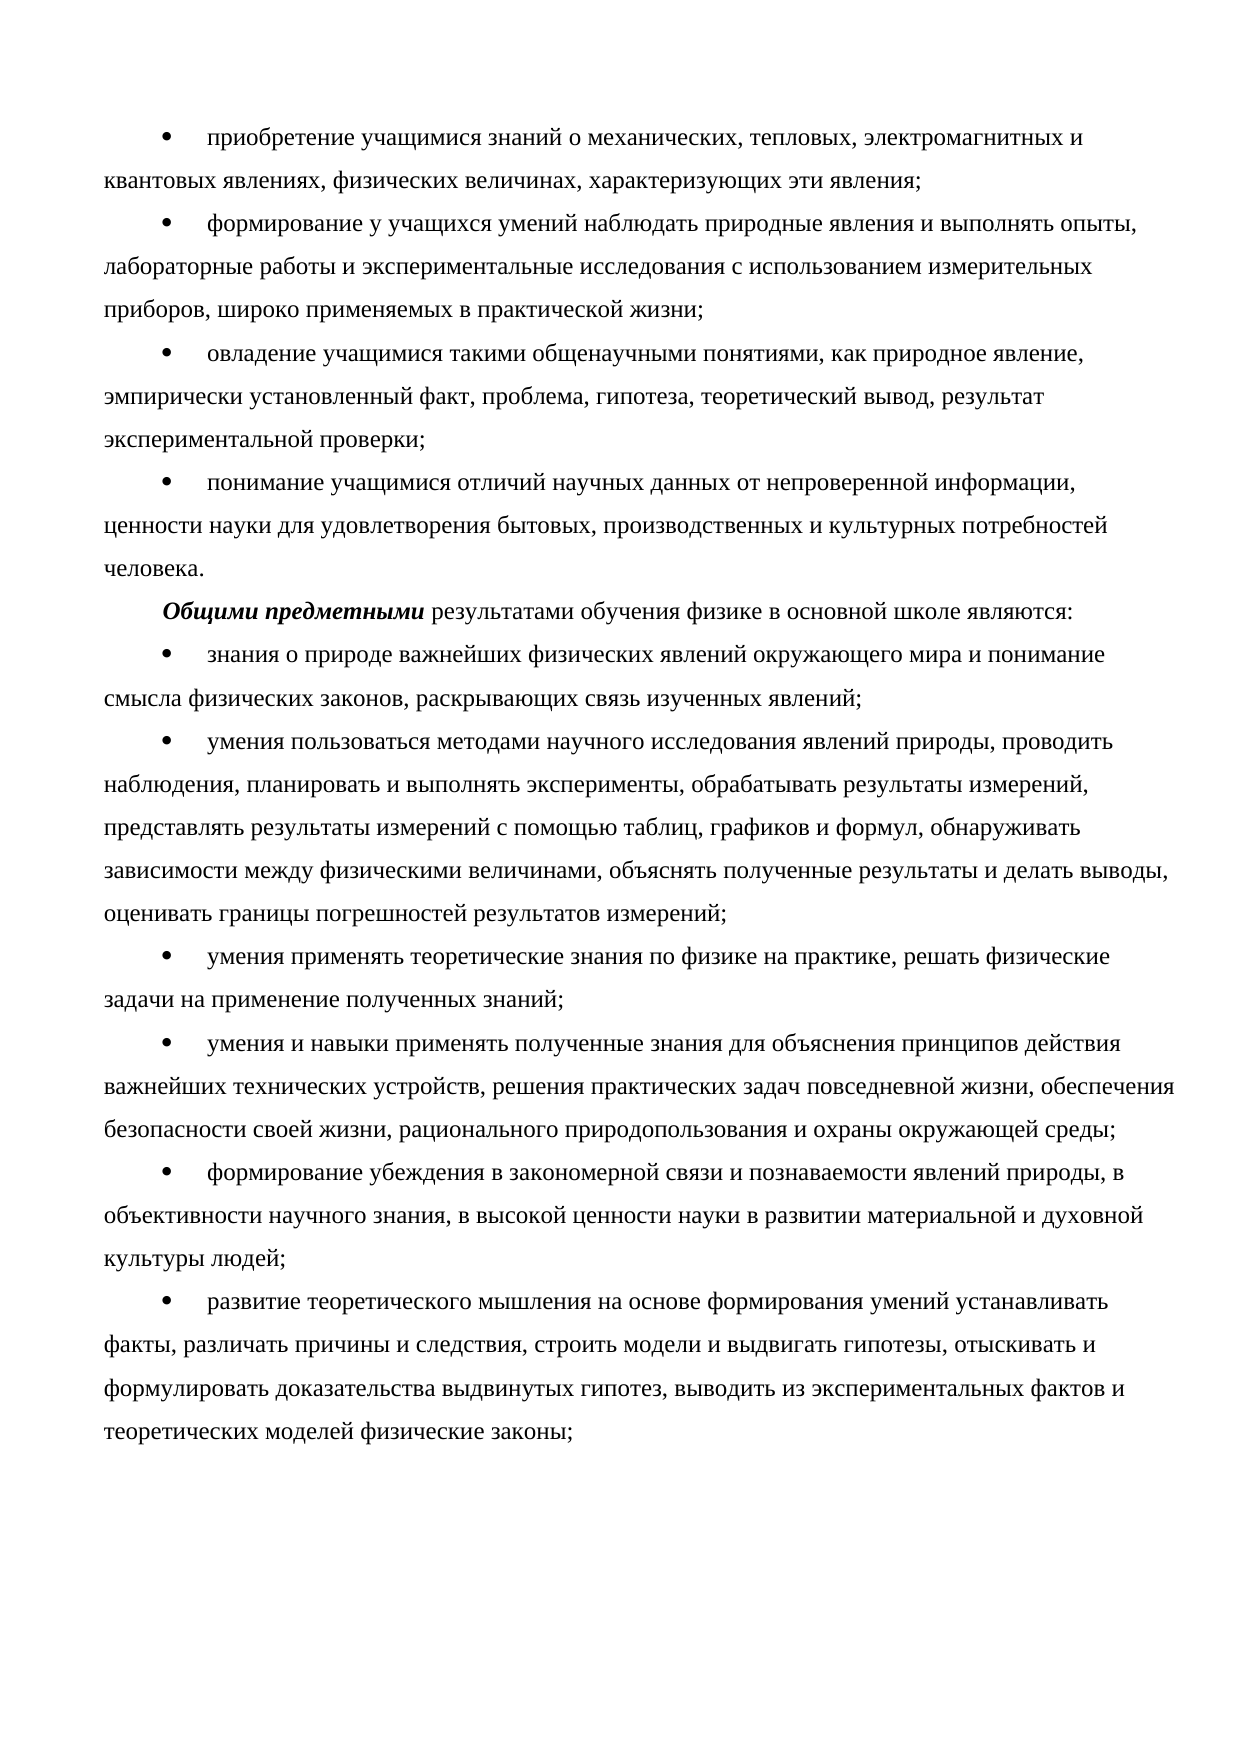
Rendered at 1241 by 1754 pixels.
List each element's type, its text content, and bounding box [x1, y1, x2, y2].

list умения применять теоретические знания по физике на практике, решать физические задачи на применение полученных знаний; [103, 941, 1181, 1013]
list приобретение учащимися знаний о механических, тепловых, электромагнитных и квантовых явлениях, физических величинах, характеризующих эти явления; [103, 122, 1181, 194]
list умения и навыки применять полученные знания для объяснения принципов действия важнейших технических устройств, решения практических задач повседневной жизни, обеспечения безопасности своей жизни, рационального природопользования и охраны окружающей среды; [103, 1028, 1181, 1143]
list знания о природе важнейших физических явлений окружающего мира и понимание смысла физических законов, раскрывающих связь изученных явлений; [103, 639, 1181, 711]
list овладение учащимися такими общенаучными понятиями, как природное явление, эмпирически установленный факт, проблема, гипотеза, теоретический вывод, результат экспериментальной проверки; [103, 338, 1181, 453]
text Общими предметными результатами обучения физике в основной школе являются: [103, 596, 1181, 625]
list формирование убеждения в закономерной связи и познаваемости явлений природы, в объективности научного знания, в высокой ценности науки в развитии материальной и духовной культуры людей; [103, 1157, 1181, 1272]
list понимание учащимися отличий научных данных от непроверенной информации, ценности науки для удовлетворения бытовых, производственных и культурных потребностей человека. [103, 467, 1181, 582]
list умения пользоваться методами научного исследования явлений природы, проводить наблюдения, планировать и выполнять эксперименты, обрабатывать результаты измерений, представлять результаты измерений с помощью таблиц, графиков и формул, обнаруживать зависимости между физическими величинами, объяснять полученные результаты и делать выводы, оценивать границы погрешностей результатов измерений; [103, 726, 1181, 927]
list развитие теоретического мышления на основе формирования умений устанавливать факты, различать причины и следствия, строить модели и выдвигать гипотезы, отыскивать и формулировать доказательства выдвинутых гипотез, выводить из экспериментальных фактов и теоретических моделей физические законы; [103, 1286, 1181, 1444]
list формирование у учащихся умений наблюдать природные явления и выполнять опыты, лабораторные работы и экспериментальные исследования с использованием измерительных приборов, широко применяемых в практической жизни; [103, 208, 1181, 323]
